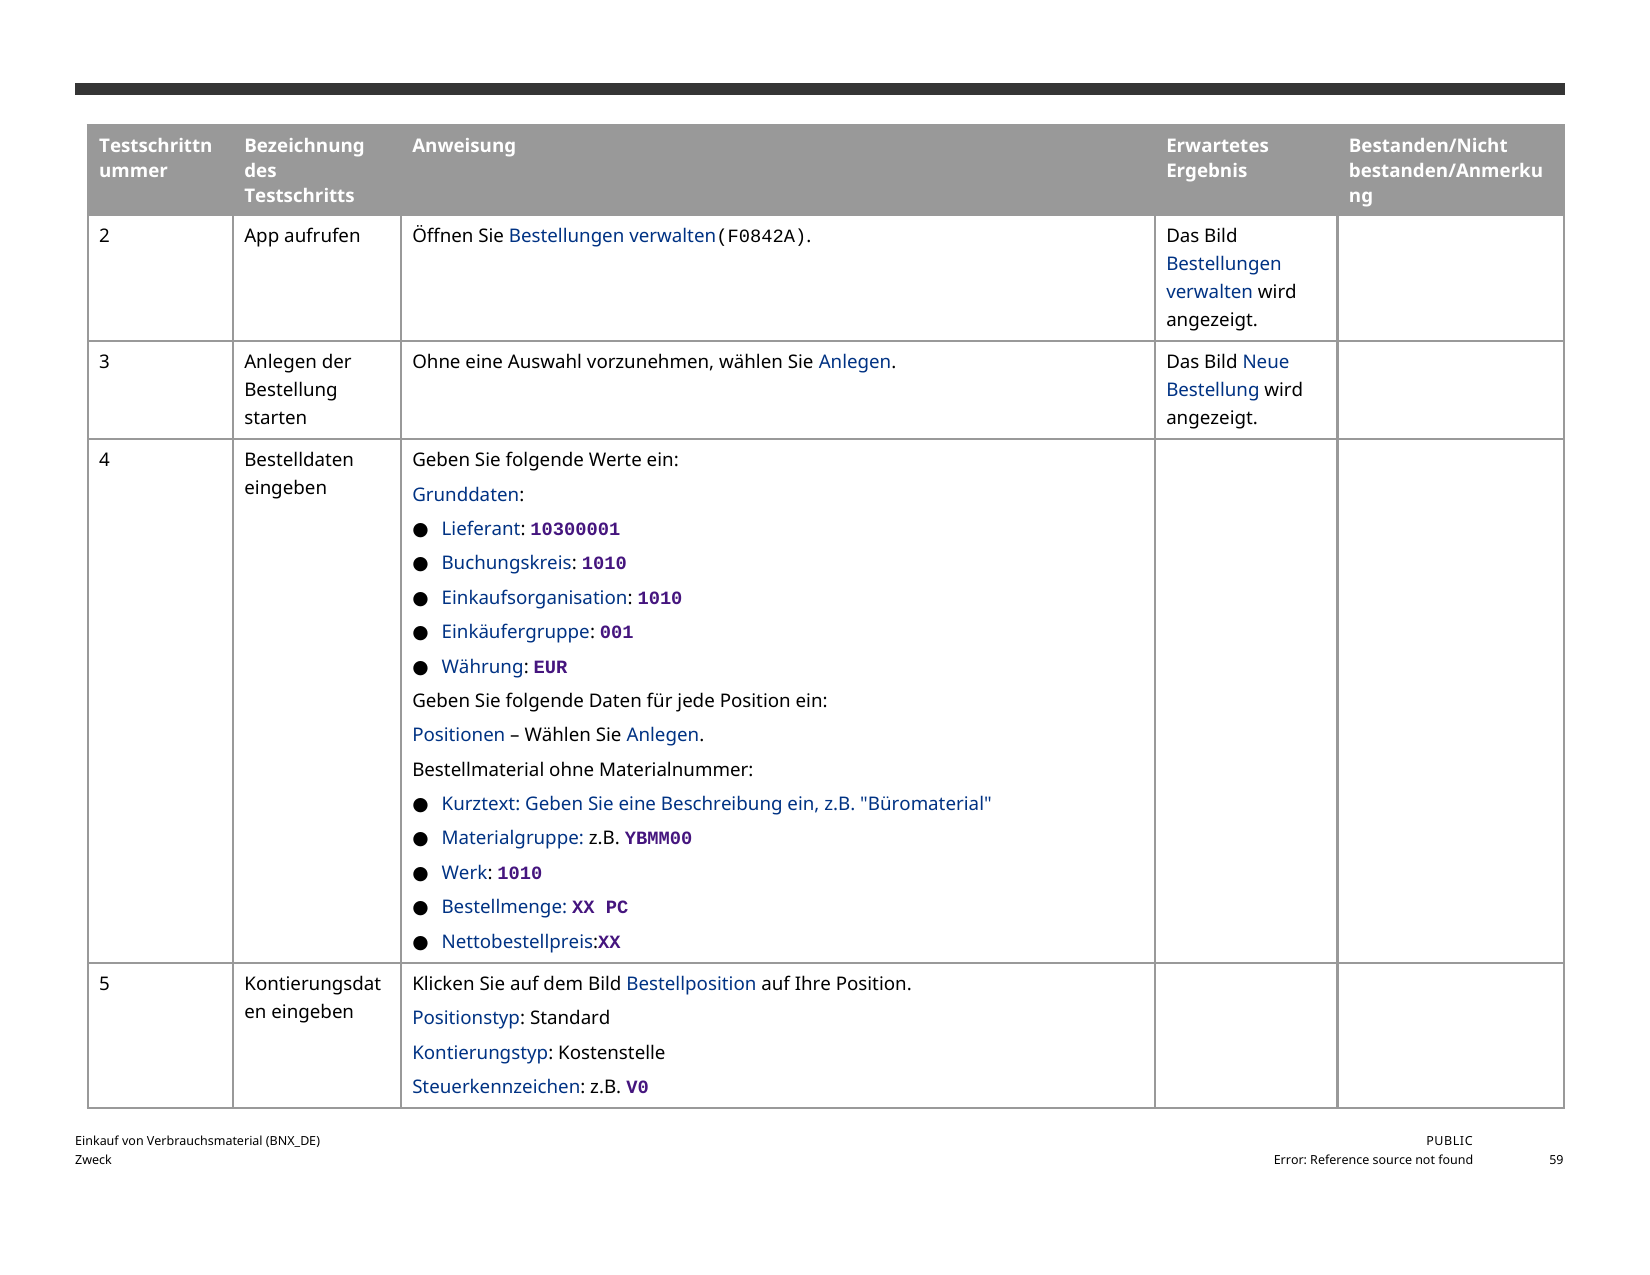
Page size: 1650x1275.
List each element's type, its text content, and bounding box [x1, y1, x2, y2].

table_header Erwartetes Ergebnis [1156, 126, 1336, 214]
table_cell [402, 964, 1154, 1107]
table_header Testschrittnummer [89, 126, 232, 214]
table_cell Das Bild Bestellungen verwalten wird angezeigt. [1156, 216, 1336, 340]
table_cell Öffnen Sie Bestellungen verwalten(F0842A). [402, 216, 1154, 340]
table_header Anweisung [402, 126, 1154, 214]
table_cell 4 [89, 440, 232, 962]
table_cell [1339, 964, 1563, 1107]
table_cell [1339, 342, 1563, 438]
table_cell 3 [89, 342, 232, 438]
table_cell Kontierungsdaten eingeben [234, 964, 400, 1107]
table_cell Das Bild Neue Bestellung wird angezeigt. [1156, 342, 1336, 438]
table_cell Geben Sie folgende Werte ein: Grunddaten: Lieferant: 10300001 Buchungskreis: 1010 Einkaufsorganisation: 1010 Einkäufergruppe: 001 Währung: EUR Geben Sie folgende Daten für jede Position ein: Positionen – Wählen Sie Anlegen. Bestellmaterial ohne Materialnummer: Kurztext: Geben Sie eine Beschreibung ein, z.B. "Büromaterial" Materialgruppe: z.B. YBMM00 Werk: 1010 Bestellmenge: XX PC Nettobestellpreis:XX [402, 440, 1154, 962]
table_cell Ohne eine Auswahl vorzunehmen, wählen Sie Anlegen. [402, 342, 1154, 438]
table_header Bezeichnung des Testschritts [234, 126, 400, 214]
table_cell App aufrufen [234, 216, 400, 340]
table_cell 5 [89, 964, 232, 1107]
table_cell [1156, 964, 1336, 1107]
table_cell Bestelldaten eingeben [234, 440, 400, 962]
table_cell [1156, 440, 1336, 962]
table_cell Anlegen der Bestellung starten [234, 342, 400, 438]
table_cell 2 [89, 216, 232, 340]
table_cell [1339, 216, 1563, 340]
table_cell [1339, 440, 1563, 962]
table_header Bestanden/Nicht bestanden/Anmerkung [1339, 126, 1563, 214]
